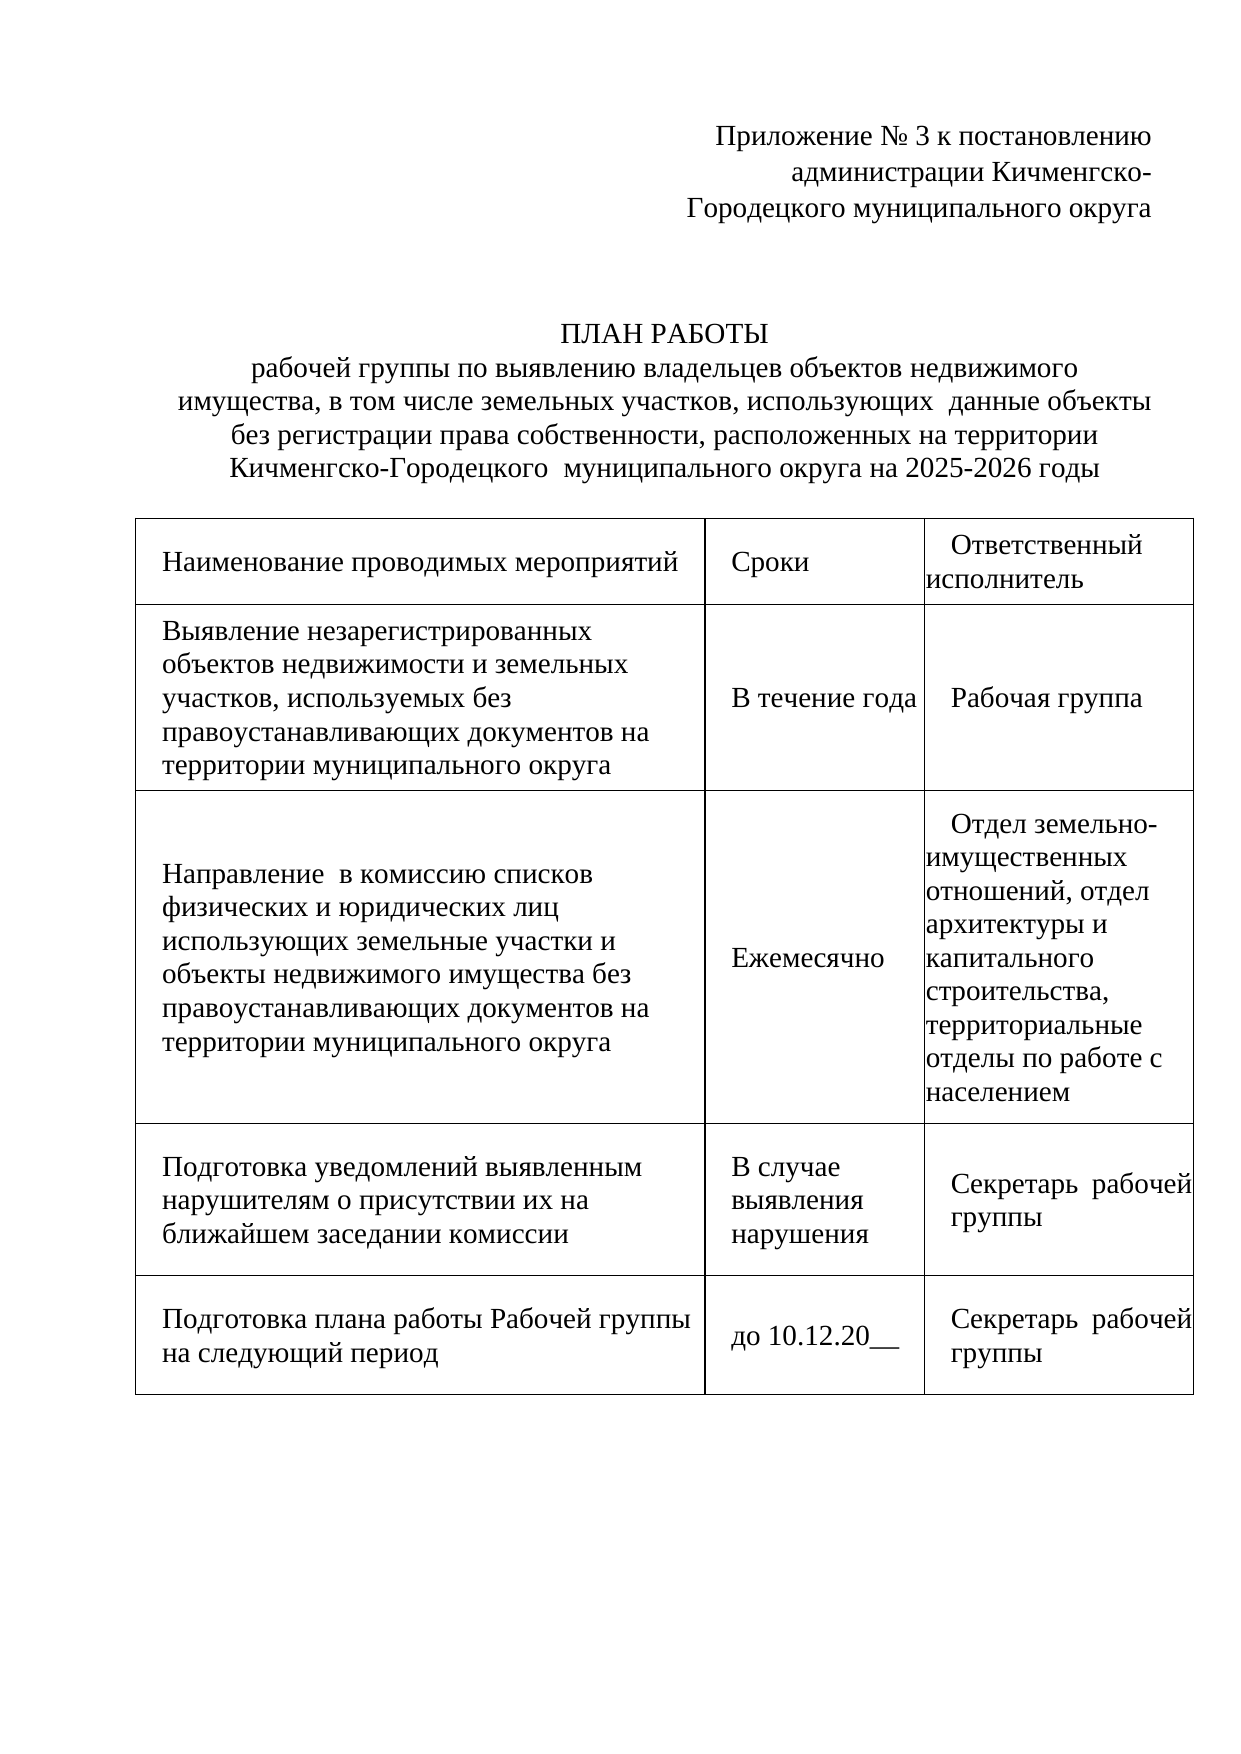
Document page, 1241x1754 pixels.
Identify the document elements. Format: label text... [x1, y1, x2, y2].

table_cell В течение года [706, 605, 924, 789]
table_cell Выявление незарегистрированных объектов недвижимости и земельных участков, используемых без правоустанавливающих документов на территории муниципального округа [136, 605, 704, 789]
table_cell Рабочая группа [925, 605, 1193, 789]
table_cell до 10.12.20__ [706, 1276, 924, 1394]
table_cell Подготовка уведомлений выявленным нарушителям о присутствии их на ближайшем заседании комиссии [136, 1124, 704, 1275]
table_header Ответственный исполнитель [925, 519, 1193, 603]
table_cell Подготовка плана работы Рабочей группы на следующий период [136, 1276, 704, 1394]
table_cell В случае выявления нарушения [706, 1124, 924, 1275]
table_cell Ежемесячно [706, 791, 924, 1123]
table_cell Секретарь рабочей группы [925, 1124, 1193, 1275]
table_header Сроки [706, 519, 924, 603]
table_cell Секретарь рабочей группы [925, 1276, 1193, 1394]
table_cell Отдел земельно-имущественных отношений, отдел архитектуры и капитального строительства, территориальные отделы по работе с населением [925, 791, 1193, 1123]
text ПЛАН РАБОТЫ рабочей группы по выявлению владельцев объектов недвижимого имущества, в том числе земельных участков, использующих данные объекты без регистрации права собственности, расположенных на территории Кичменгско-Городецкого муниципального округа на 2025-2026 годы [177, 316, 1152, 484]
table_cell Направление в комиссию списков физических и юридических лиц использующих земельные участки и объекты недвижимого имущества без правоустанавливающих документов на территории муниципального округа [136, 791, 704, 1123]
table_header Наименование проводимых мероприятий [136, 519, 704, 603]
text Приложение № 3 к постановлению администрации Кичменгско-Городецкого муниципального округа [671, 118, 1152, 223]
